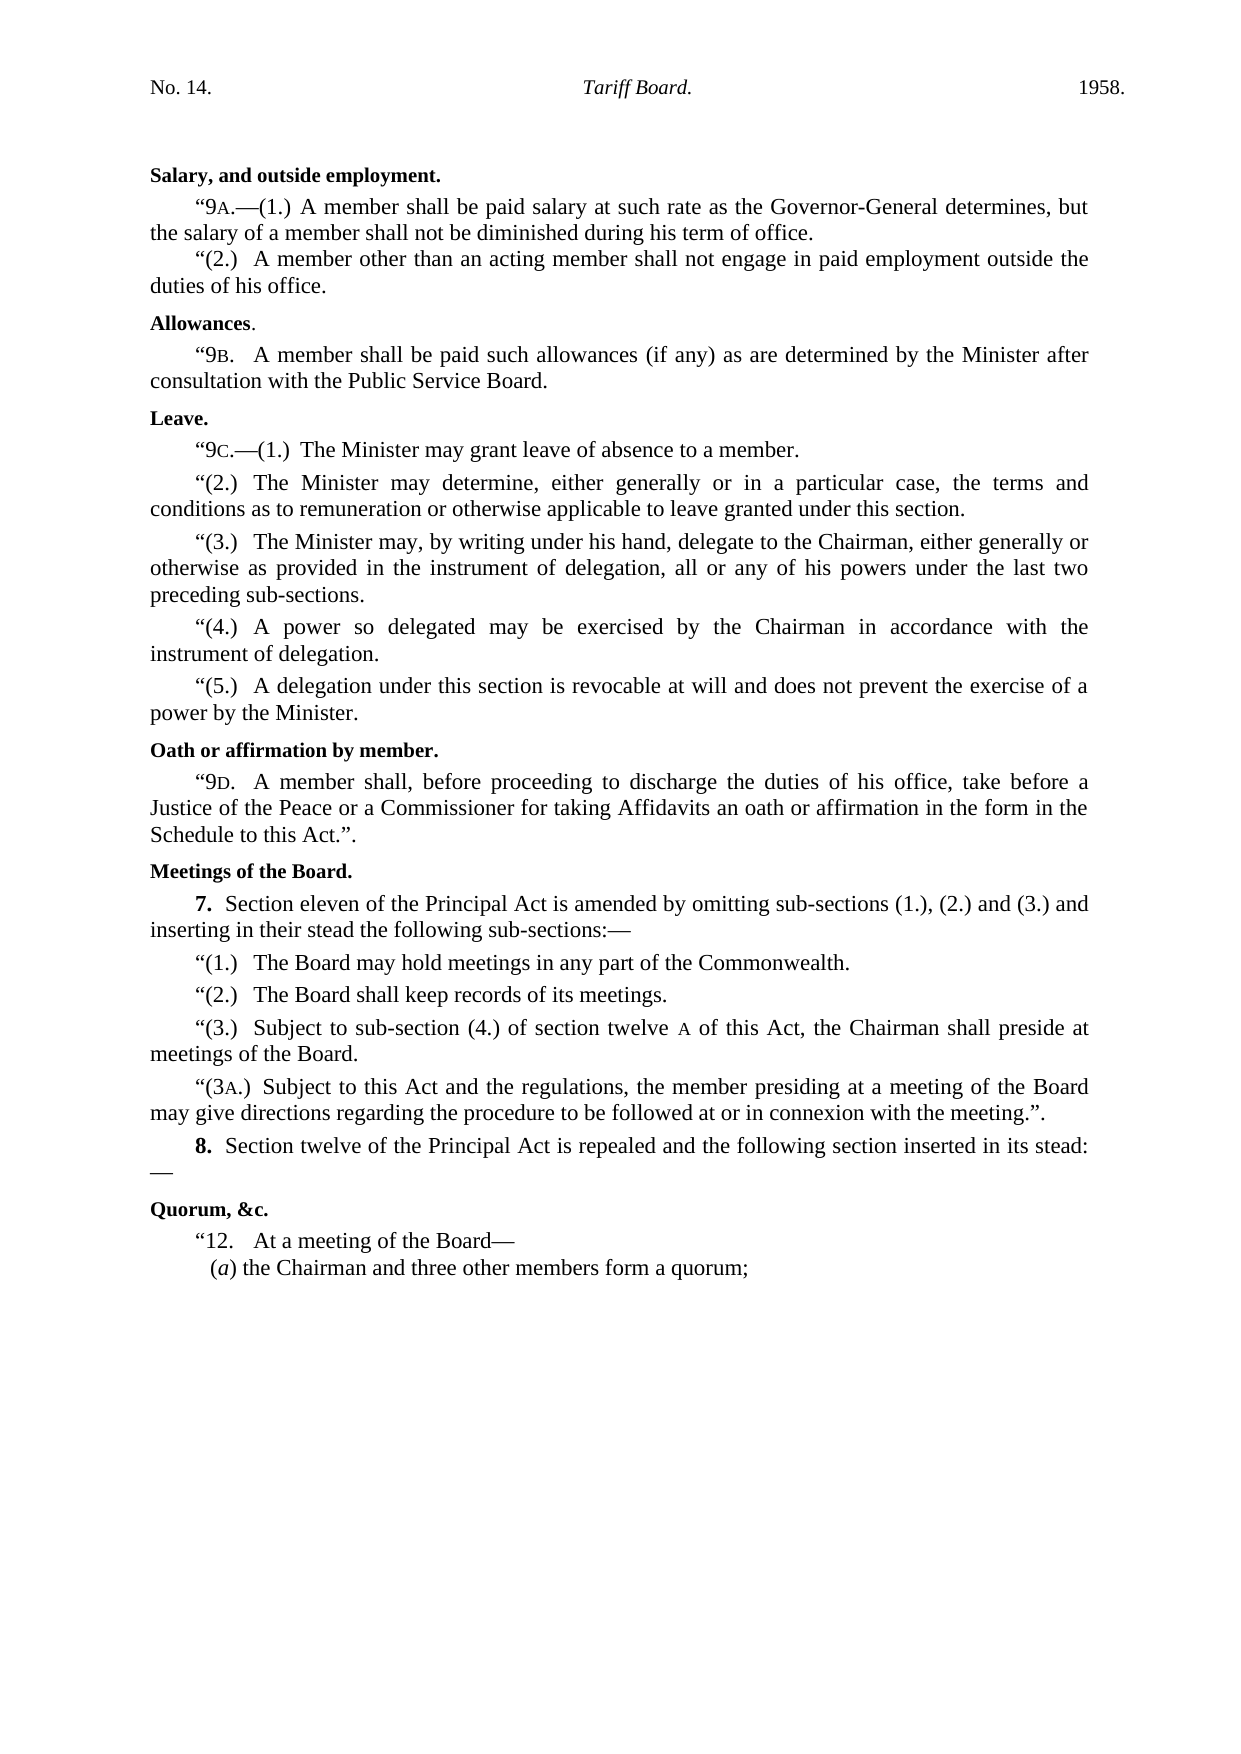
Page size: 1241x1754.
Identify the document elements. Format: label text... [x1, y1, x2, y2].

text Quorum, &c. [150, 1197, 1090, 1221]
text “(1.) The Board may hold meetings in any part of the Commonwealth. [150, 949, 1090, 975]
text “(5.) A delegation under this section is revocable at will and does not prevent the exercise of a power by the Minister. [150, 672, 1090, 725]
text “(3.) Subject to sub-section (4.) of section twelve a of this Act, the Chairman shall preside at meetings of the Board. [150, 1014, 1090, 1067]
text “(3.) The Minister may, by writing under his hand, delegate to the Chairman, either generally or otherwise as provided in the instrument of delegation, all or any of his powers under the last two preceding sub-sections. [150, 528, 1090, 607]
text “(4.) A power so delegated may be exercised by the Chairman in accordance with the instrument of delegation. [150, 613, 1090, 666]
text “(3a.) Subject to this Act and the regulations, the member presiding at a meeting of the Board may give directions regarding the procedure to be followed at or in connexion with the meeting.”. [150, 1073, 1090, 1126]
text Leave. [150, 406, 1090, 430]
text (a) the Chairman and three other members form a quorum; [210, 1254, 1090, 1280]
text “9d. A member shall, before proceeding to discharge the duties of his office, take before a Justice of the Peace or a Commissioner for taking Affidavits an oath or affirmation in the form in the Schedule to this Act.”. [150, 768, 1090, 847]
text “9c.—(1.) The Minister may grant leave of absence to a member. [150, 437, 1090, 463]
text “(2.) The Board shall keep records of its meetings. [150, 981, 1090, 1008]
text 8. Section twelve of the Principal Act is repealed and the following section inserted in its stead:— [150, 1132, 1090, 1184]
text “(2.) A member other than an acting member shall not engage in paid employment outside the duties of his office. [150, 246, 1090, 298]
text “(2.) The Minister may determine, either generally or in a particular case, the terms and conditions as to remuneration or otherwise applicable to leave granted under this section. [150, 469, 1090, 522]
text “12. At a meeting of the Board— [150, 1227, 1090, 1254]
text Allowances. [150, 311, 1090, 335]
text “9b. A member shall be paid such allowances (if any) as are determined by the Minister after consultation with the Public Service Board. [150, 341, 1090, 394]
text “9a.—(1.) A member shall be paid salary at such rate as the Governor-General determines, but the salary of a member shall not be diminished during his term of office. [150, 193, 1090, 246]
text Oath or affirmation by member. [150, 738, 1090, 762]
text Salary, and outside employment. [150, 162, 1090, 187]
text 7. Section eleven of the Principal Act is amended by omitting sub-sections (1.), (2.) and (3.) and inserting in their stead the following sub-sections:— [150, 890, 1090, 942]
text Meetings of the Board. [150, 859, 1090, 883]
